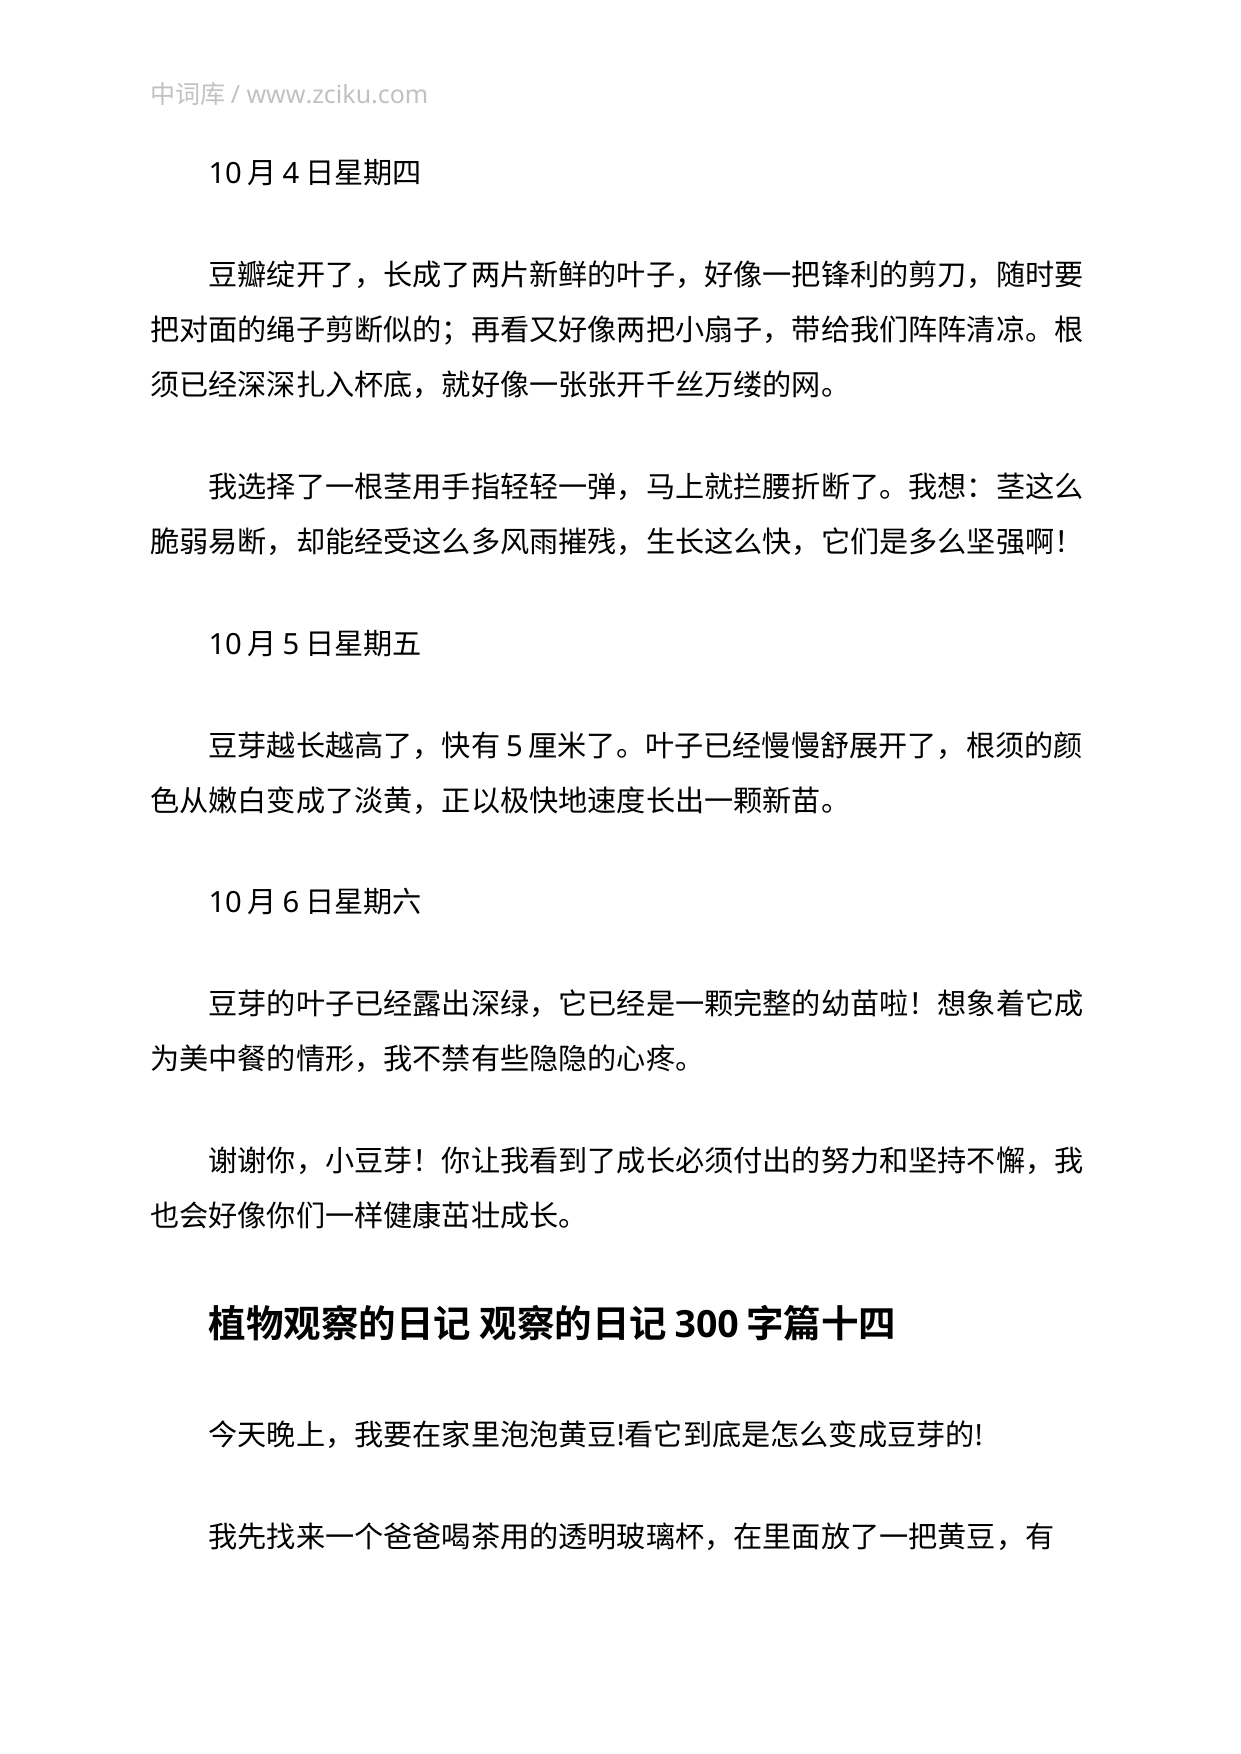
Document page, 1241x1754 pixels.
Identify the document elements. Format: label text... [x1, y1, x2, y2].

text 10月6日星期六 [150, 879, 1090, 921]
text 豆瓣绽开了，长成了两片新鲜的叶子，好像一把锋利的剪刀，随时要把对面的绳子剪断似的；再看又好像两把小扇子，带给我们阵阵清凉。根须已经深深扎入杯底，就好像一张张开千丝万缕的网。 [150, 252, 1090, 404]
text 豆芽的叶子已经露出深绿，它已经是一颗完整的幼苗啦！想象着它成为美中餐的情形，我不禁有些隐隐的心疼。 [150, 981, 1090, 1078]
text 谢谢你，小豆芽！你让我看到了成长必须付出的努力和坚持不懈，我也会好像你们一样健康茁壮成长。 [150, 1138, 1090, 1235]
text 豆芽越长越高了，快有5厘米了。叶子已经慢慢舒展开了，根须的颜色从嫩白变成了淡黄，正以极快地速度长出一颗新苗。 [150, 722, 1090, 819]
text 10月4日星期四 [150, 150, 1090, 192]
text 我选择了一根茎用手指轻轻一弹，马上就拦腰折断了。我想：茎这么脆弱易断，却能经受这么多风雨摧残，生长这么快，它们是多么坚强啊！ [150, 463, 1090, 561]
text 今天晚上，我要在家里泡泡黄豆!看它到底是怎么变成豆芽的! [150, 1412, 1090, 1454]
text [150, 1514, 1090, 1556]
text 植物观察的日记 观察的日记300字篇十四 [150, 1294, 1090, 1349]
text 10月5日星期五 [150, 620, 1090, 663]
